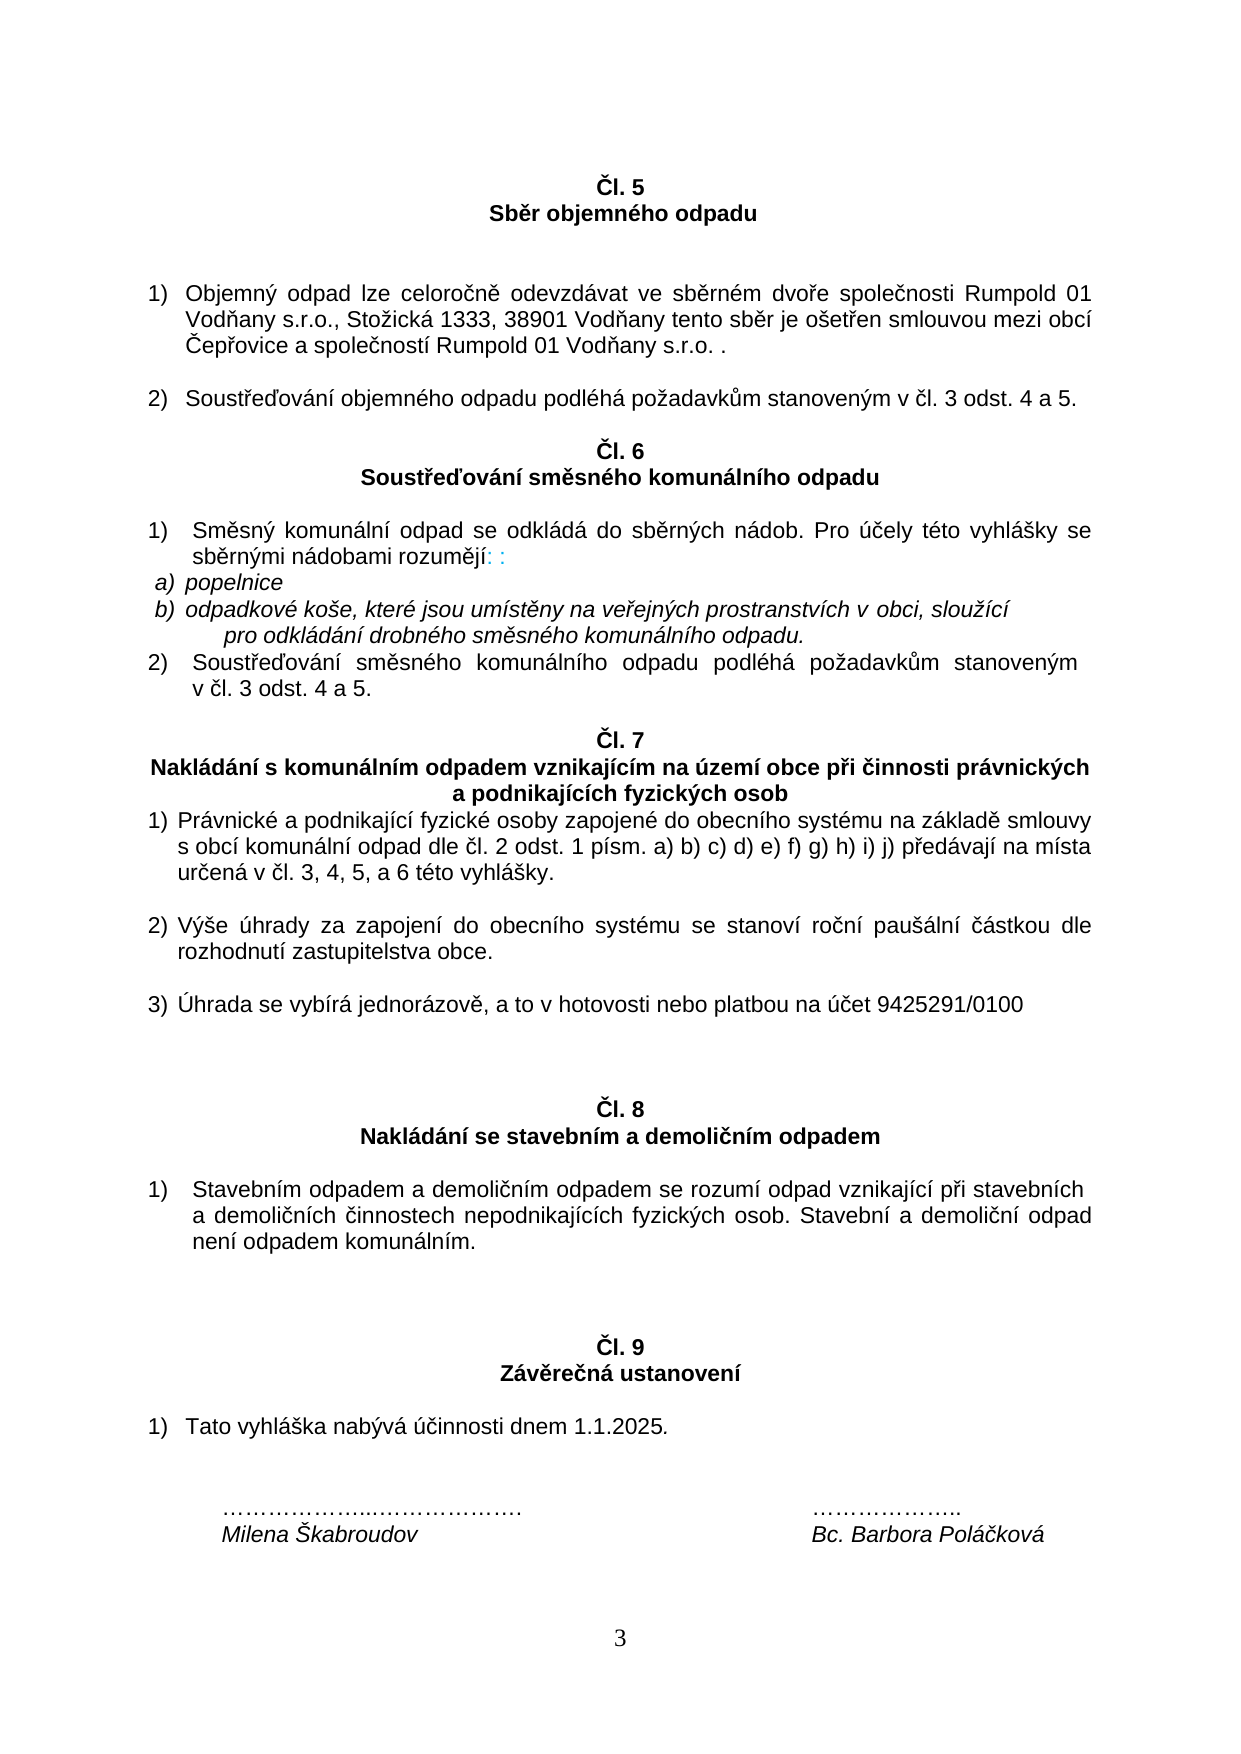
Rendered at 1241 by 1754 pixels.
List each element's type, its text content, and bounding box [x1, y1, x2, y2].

list Směsný komunální odpad se odkládá do sběrných nádob. Pro účely této vyhlášky se sběrnými nádobami rozumějí: : [148, 517, 1092, 569]
text Nakládání se stavebním a demoličním odpadem [148, 1123, 1092, 1149]
text ………………...………………. ……………….. [221, 1494, 1092, 1521]
text Čl. 5 [148, 174, 1092, 200]
list Právnické a podnikající fyzické osoby zapojené do obecního systému na základě smlouvy s obcí komunální odpad dle čl. 2 odst. 1 písm. a) b) c) d) e) f) g) h) i) j) předávají na místa určená v čl. 3, 4, 5, a 6 této vyhlášky. [148, 807, 1092, 886]
text Čl. 6 [148, 438, 1092, 464]
list odpadkové koše, které jsou umístěny na veřejných prostranstvích v obci, sloužící [148, 596, 1092, 622]
list Stavebním odpadem a demoličním odpadem se rozumí odpad vznikající při stavebních a demoličních činnostech nepodnikajících fyzických osob. Stavební a demoliční odpad není odpadem komunálním. [148, 1176, 1092, 1254]
list Soustřeďování směsného komunálního odpadu podléhá požadavkům stanoveným v čl. 3 odst. 4 a 5. [148, 648, 1092, 701]
text Soustřeďování směsného komunálního odpadu [148, 464, 1092, 490]
text Milena Škabroudov Bc. Barbora Poláčková [148, 1521, 1092, 1547]
text Čl. 8 [148, 1096, 1092, 1123]
text Závěrečná ustanovení [148, 1360, 1092, 1386]
list Úhrada se vybírá jednorázově, a to v hotovosti nebo platbou na účet 9425291/0100 [148, 991, 1092, 1017]
list popelnice [148, 569, 1092, 596]
text pro odkládání drobného směsného komunálního odpadu. [192, 622, 1092, 648]
text Sběr objemného odpadu [148, 200, 1092, 227]
subtitle Nakládání s komunálním odpadem vznikajícím na území obce při činnosti právnických a podnikajících fyzických osob [148, 754, 1092, 807]
list Objemný odpad lze celoročně odevzdávat ve sběrném dvoře společnosti Rumpold 01 Vodňany s.r.o., Stožická 1333, 38901 Vodňany tento sběr je ošetřen smlouvou mezi obcí Čepřovice a společností Rumpold 01 Vodňany s.r.o. . [148, 279, 1092, 358]
text Čl. 7 [148, 727, 1092, 754]
list Tato vyhláška nabývá účinnosti dnem 1.1.2025. [148, 1413, 1092, 1439]
list Soustřeďování objemného odpadu podléhá požadavkům stanoveným v čl. 3 odst. 4 a 5. [148, 385, 1092, 411]
list Výše úhrady za zapojení do obecního systému se stanoví roční paušální částkou dle rozhodnutí zastupitelstva obce. [148, 912, 1092, 965]
text Čl. 9 [148, 1334, 1092, 1360]
